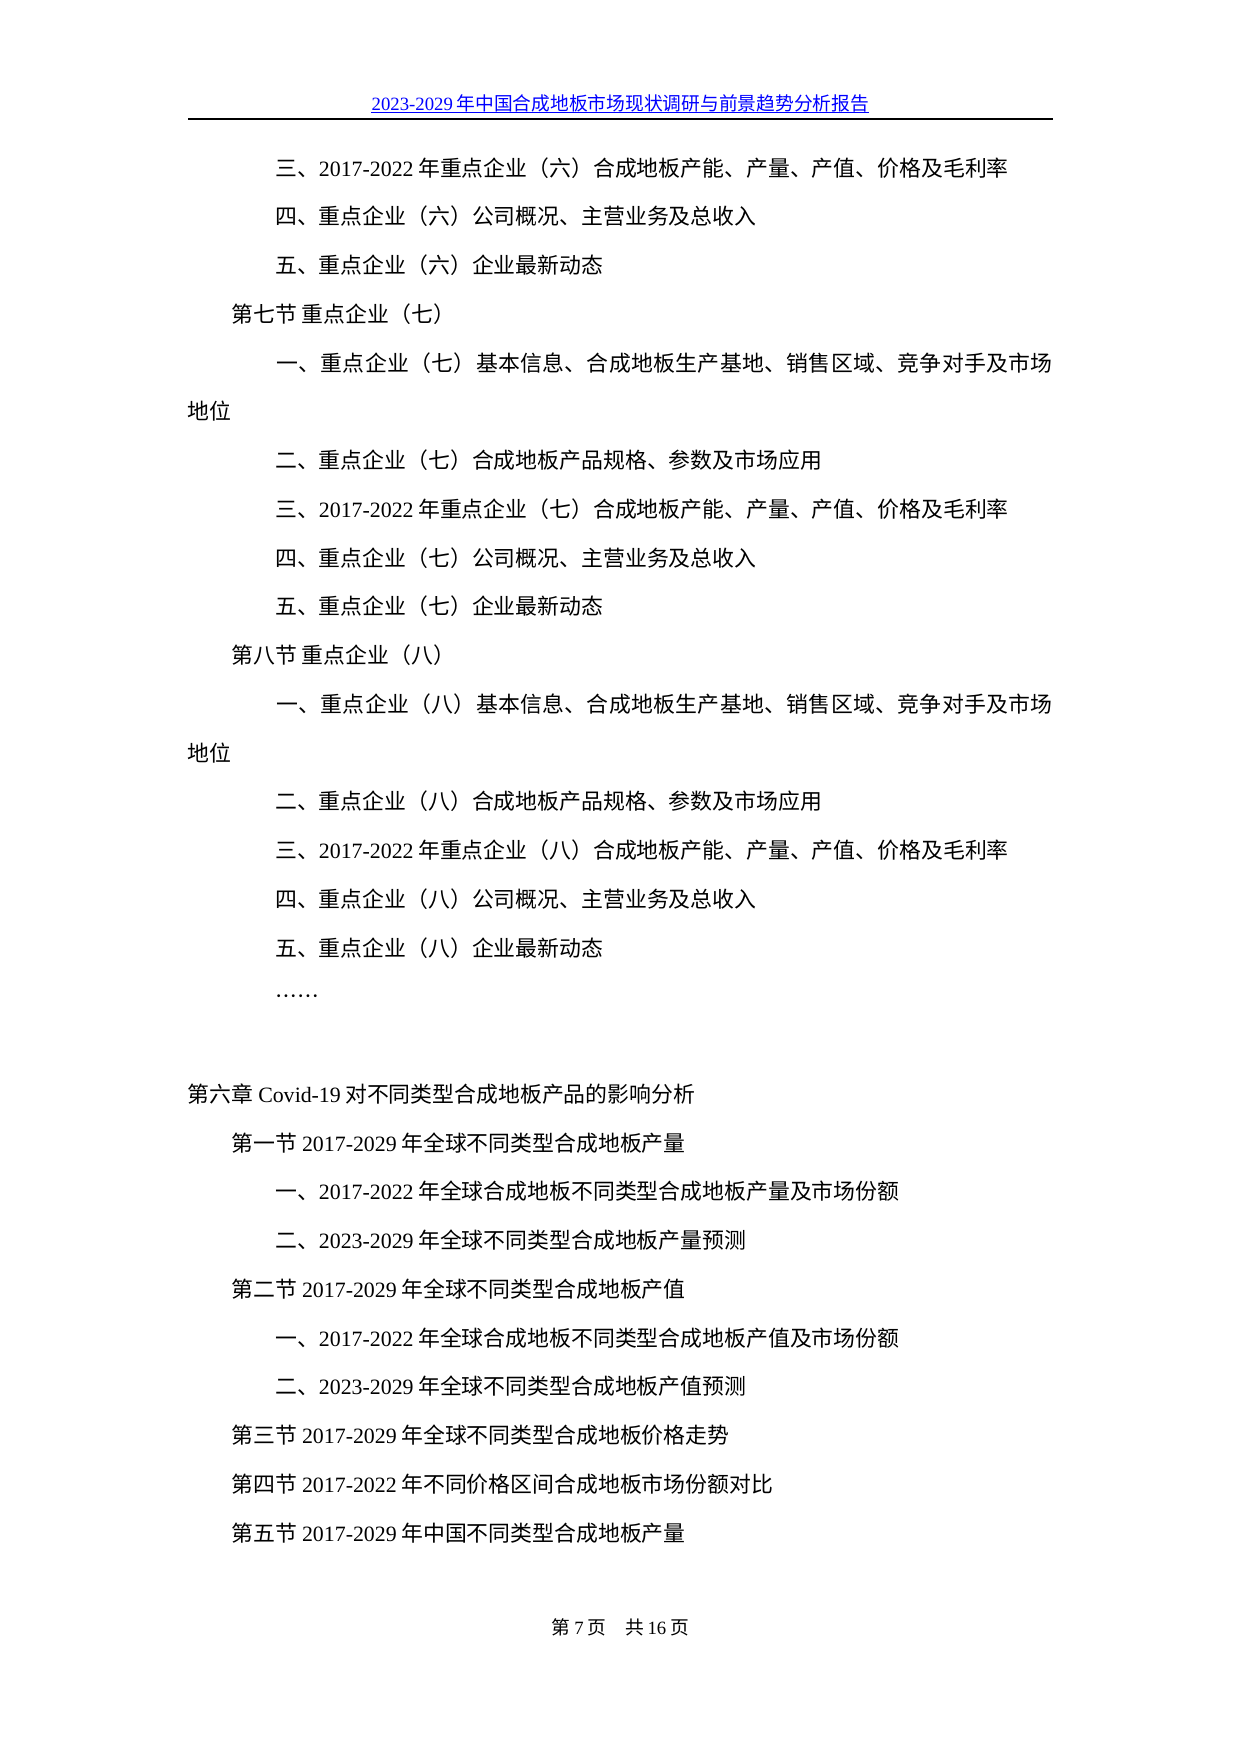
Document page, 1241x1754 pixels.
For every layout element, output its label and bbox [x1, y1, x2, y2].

text [187, 150, 1053, 1548]
